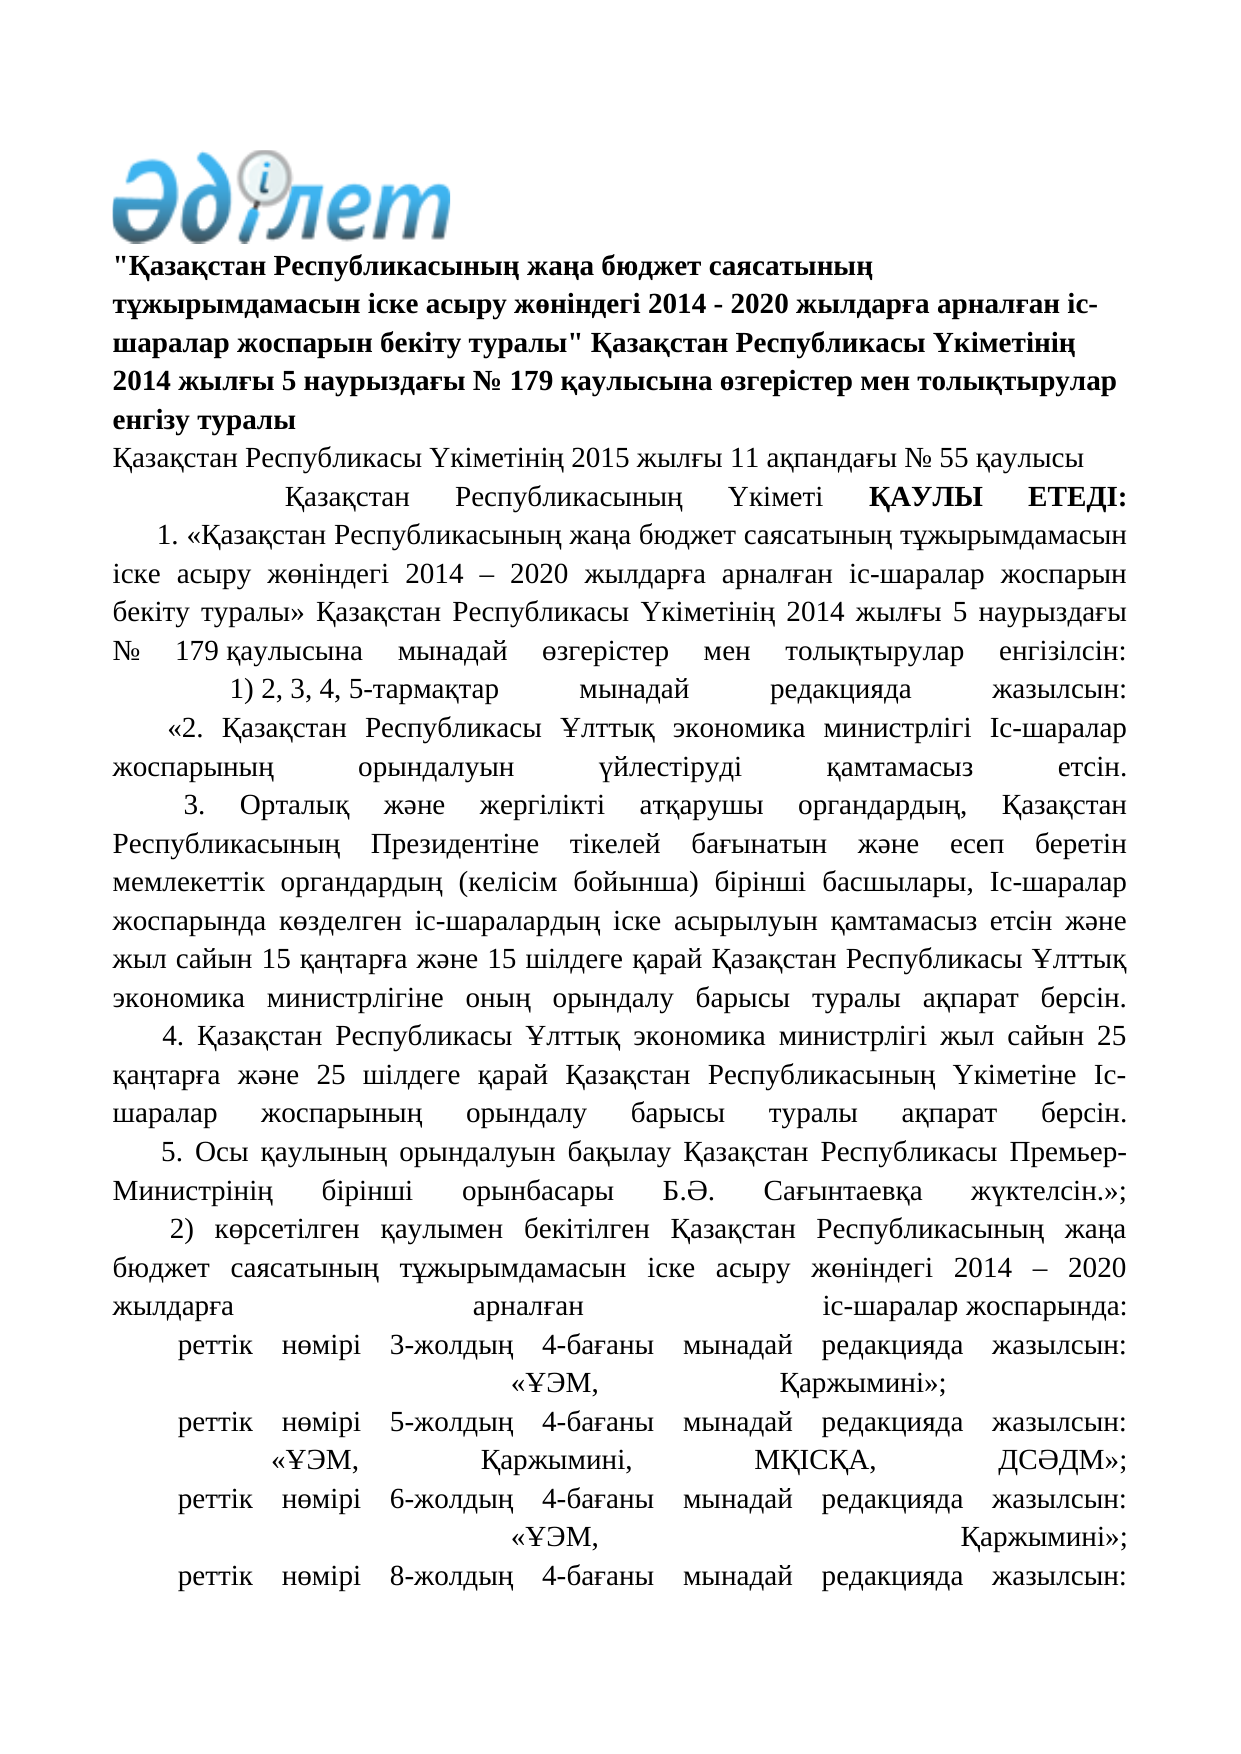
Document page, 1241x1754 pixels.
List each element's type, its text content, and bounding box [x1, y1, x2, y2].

text Қазақстан Республикасы Үкіметінің 2015 жылғы 11 ақпандағы № 55 қаулысы [112, 440, 1128, 474]
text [112, 479, 1128, 1592]
picture [112, 150, 451, 244]
text "Қазақстан Республикасының жаңа бюджет саясатының тұжырымдамасын іске асыру жөніндегі 2014 - 2020 жылдарға арналған іс-шаралар жоспарын бекіту туралы" Қазақстан Республикасы Үкіметінің 2014 жылғы 5 наурыздағы № 179 қаулысына өзгерістер мен толықтырулар енгізу туралы [112, 248, 1128, 435]
